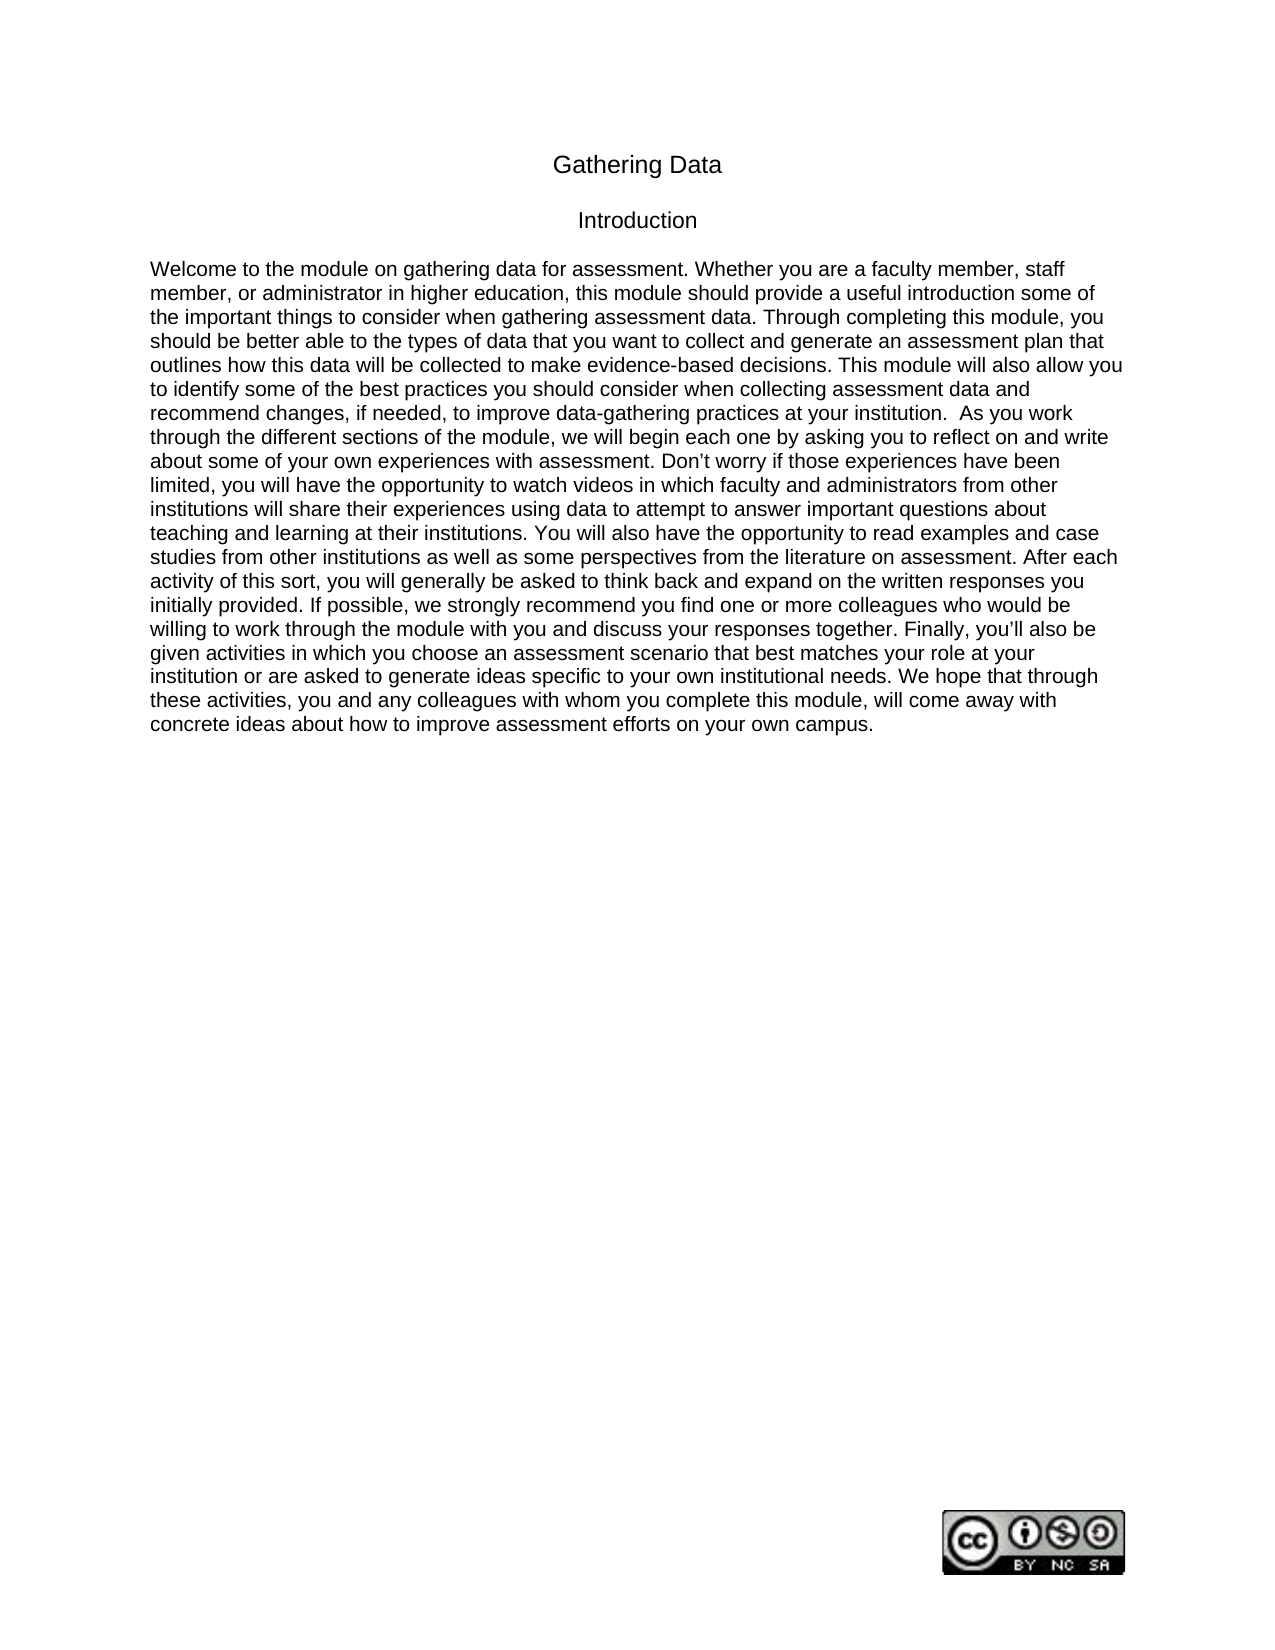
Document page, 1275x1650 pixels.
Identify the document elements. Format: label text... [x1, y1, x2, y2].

text Introduction [150, 207, 1125, 233]
text Welcome to the module on gathering data for assessment. Whether you are a faculty member, staff member, or administrator in higher education, this module should provide a useful introduction some of the important things to consider when gathering assessment data. Through completing this module, you should be better able to the types of data that you want to collect and generate an assessment plan that outlines how this data will be collected to make evidence-based decisions. This module will also allow you to identify some of the best practices you should consider when collecting assessment data and recommend changes, if needed, to improve data-gathering practices at your institution. As you work through the different sections of the module, we will begin each one by asking you to reflect on and write about some of your own experiences with assessment. Don’t worry if those experiences have been limited, you will have the opportunity to watch videos in which faculty and administrators from other institutions will share their experiences using data to attempt to answer important questions about teaching and learning at their institutions. You will also have the opportunity to read examples and case studies from other institutions as well as some perspectives from the literature on assessment. After each activity of this sort, you will generally be asked to think back and expand on the written responses you initially provided. If possible, we strongly recommend you find one or more colleagues who would be willing to work through the module with you and discuss your responses together. Finally, you’ll also be given activities in which you choose an assessment scenario that best matches your role at your institution or are asked to generate ideas specific to your own institutional needs. We hope that through these activities, you and any colleagues with whom you complete this module, will come away with concrete ideas about how to improve assessment efforts on your own campus. [150, 257, 1125, 736]
text Gathering Data [150, 150, 1125, 179]
picture [942, 1510, 1125, 1575]
